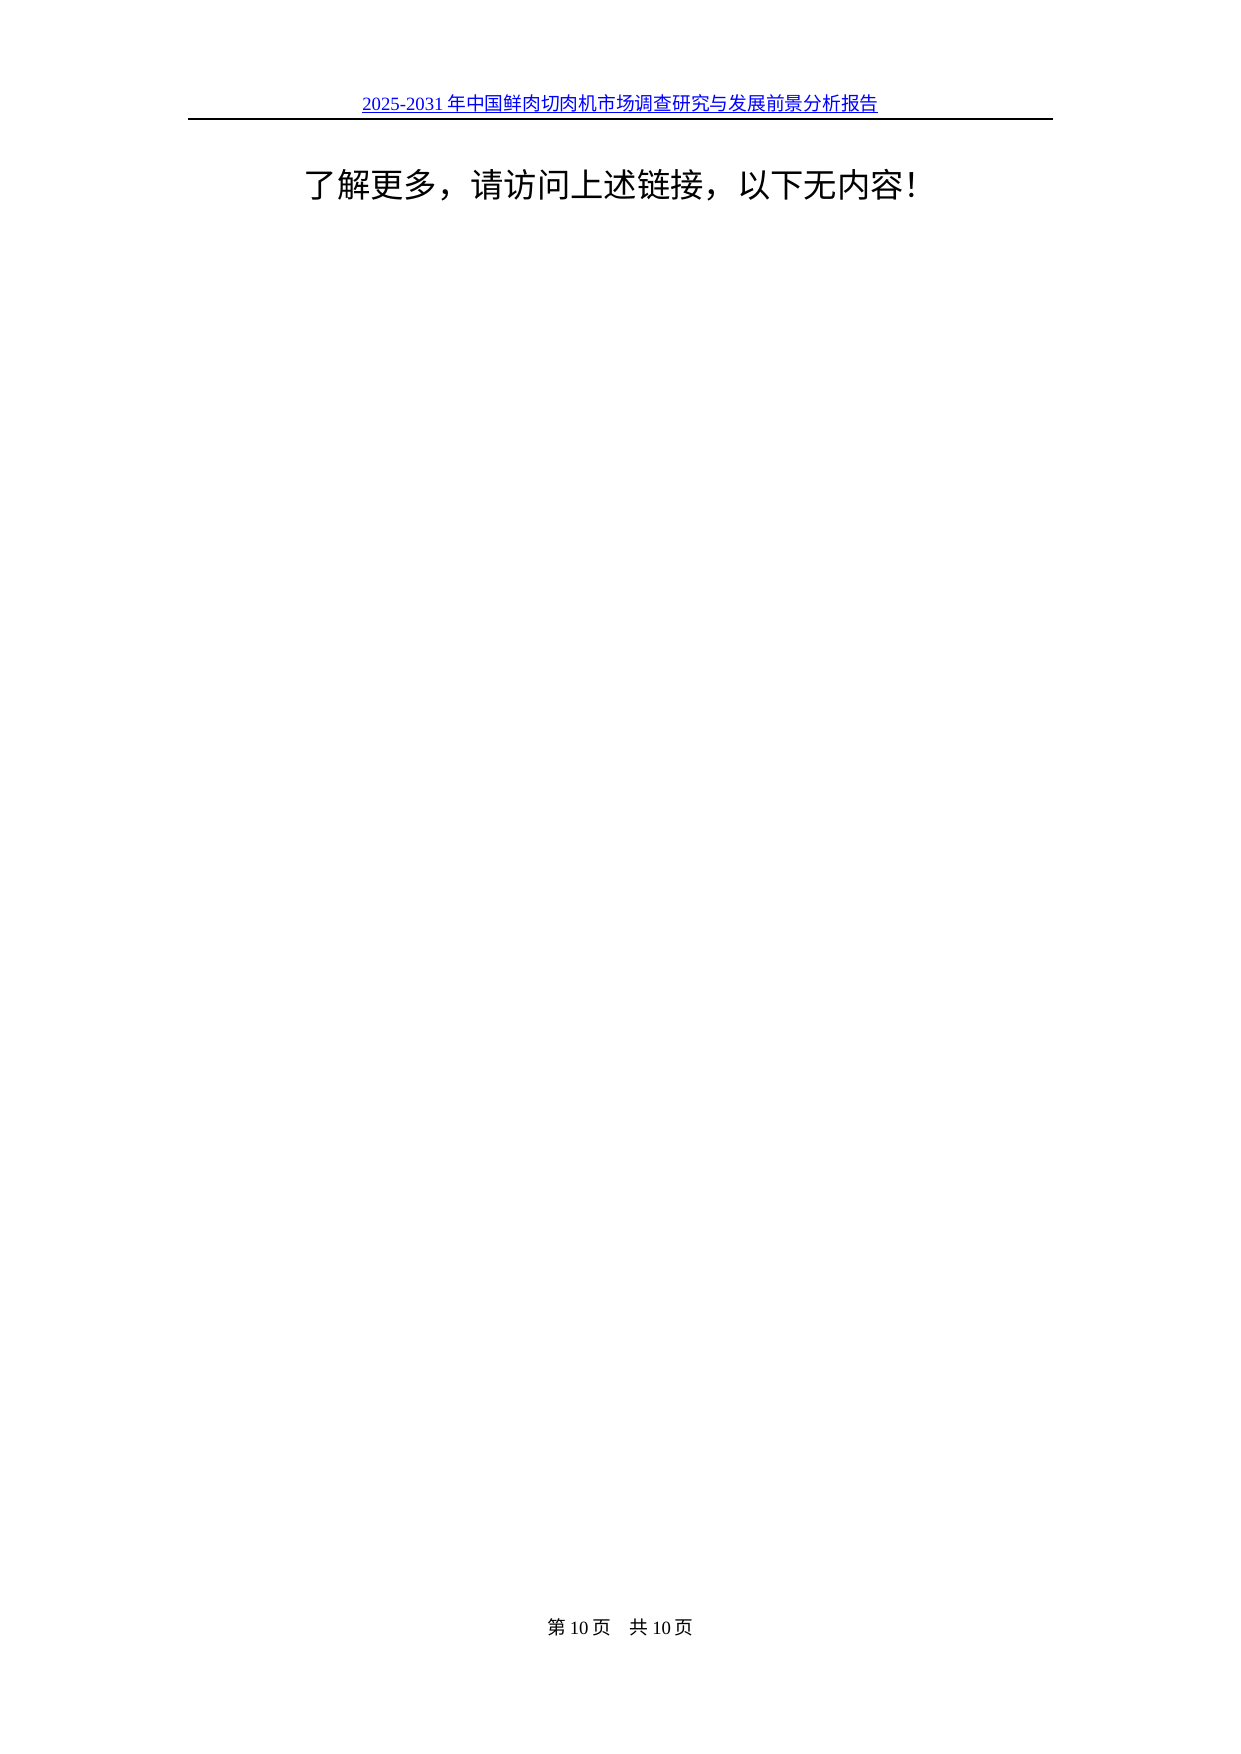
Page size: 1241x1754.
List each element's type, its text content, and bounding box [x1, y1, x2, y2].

title 了解更多，请访问上述链接，以下无内容！ [187, 150, 1053, 215]
